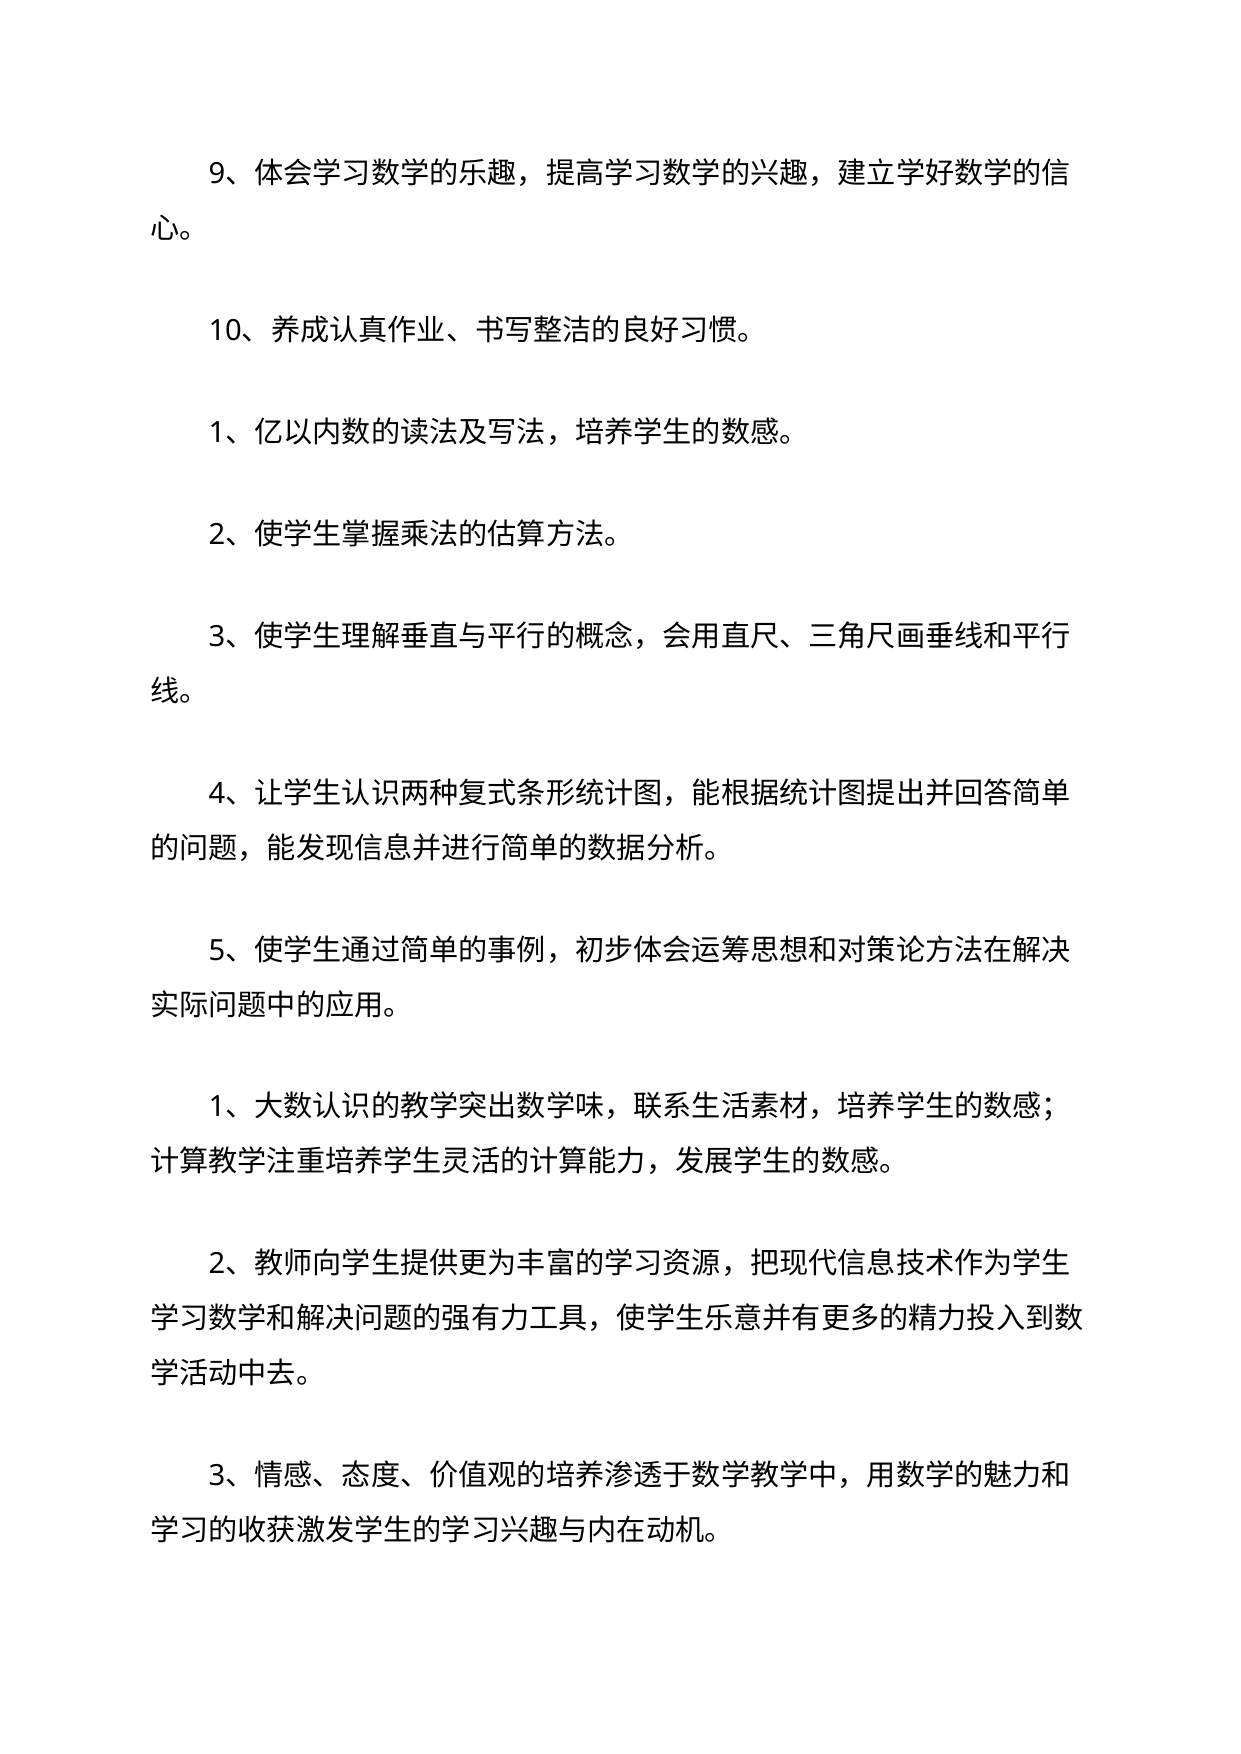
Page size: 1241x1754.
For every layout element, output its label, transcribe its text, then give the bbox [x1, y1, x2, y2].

text 2、使学生掌握乘法的估算方法。 [150, 511, 1090, 553]
text 3、使学生理解垂直与平行的概念，会用直尺、三角尺画垂线和平行线。 [150, 613, 1090, 710]
text 4、让学生认识两种复式条形统计图，能根据统计图提出并回答简单的问题，能发现信息并进行简单的数据分析。 [150, 769, 1090, 867]
text 9、体会学习数学的乐趣，提高学习数学的兴趣，建立学好数学的信心。 [150, 150, 1090, 247]
text 1、亿以内数的读法及写法，培养学生的数感。 [150, 409, 1090, 451]
text 5、使学生通过简单的事例，初步体会运筹思想和对策论方法在解决实际问题中的应用。 [150, 926, 1090, 1023]
text 2、教师向学生提供更为丰富的学习资源，把现代信息技术作为学生学习数学和解决问题的强有力工具，使学生乐意并有更多的精力投入到数学活动中去。 [150, 1240, 1090, 1392]
text 10、养成认真作业、书写整洁的良好习惯。 [150, 307, 1090, 349]
text 1、大数认识的教学突出数学味，联系生活素材，培养学生的数感；计算教学注重培养学生灵活的计算能力，发展学生的数感。 [150, 1083, 1090, 1180]
text 3、情感、态度、价值观的培养渗透于数学教学中，用数学的魅力和学习的收获激发学生的学习兴趣与内在动机。 [150, 1451, 1090, 1549]
